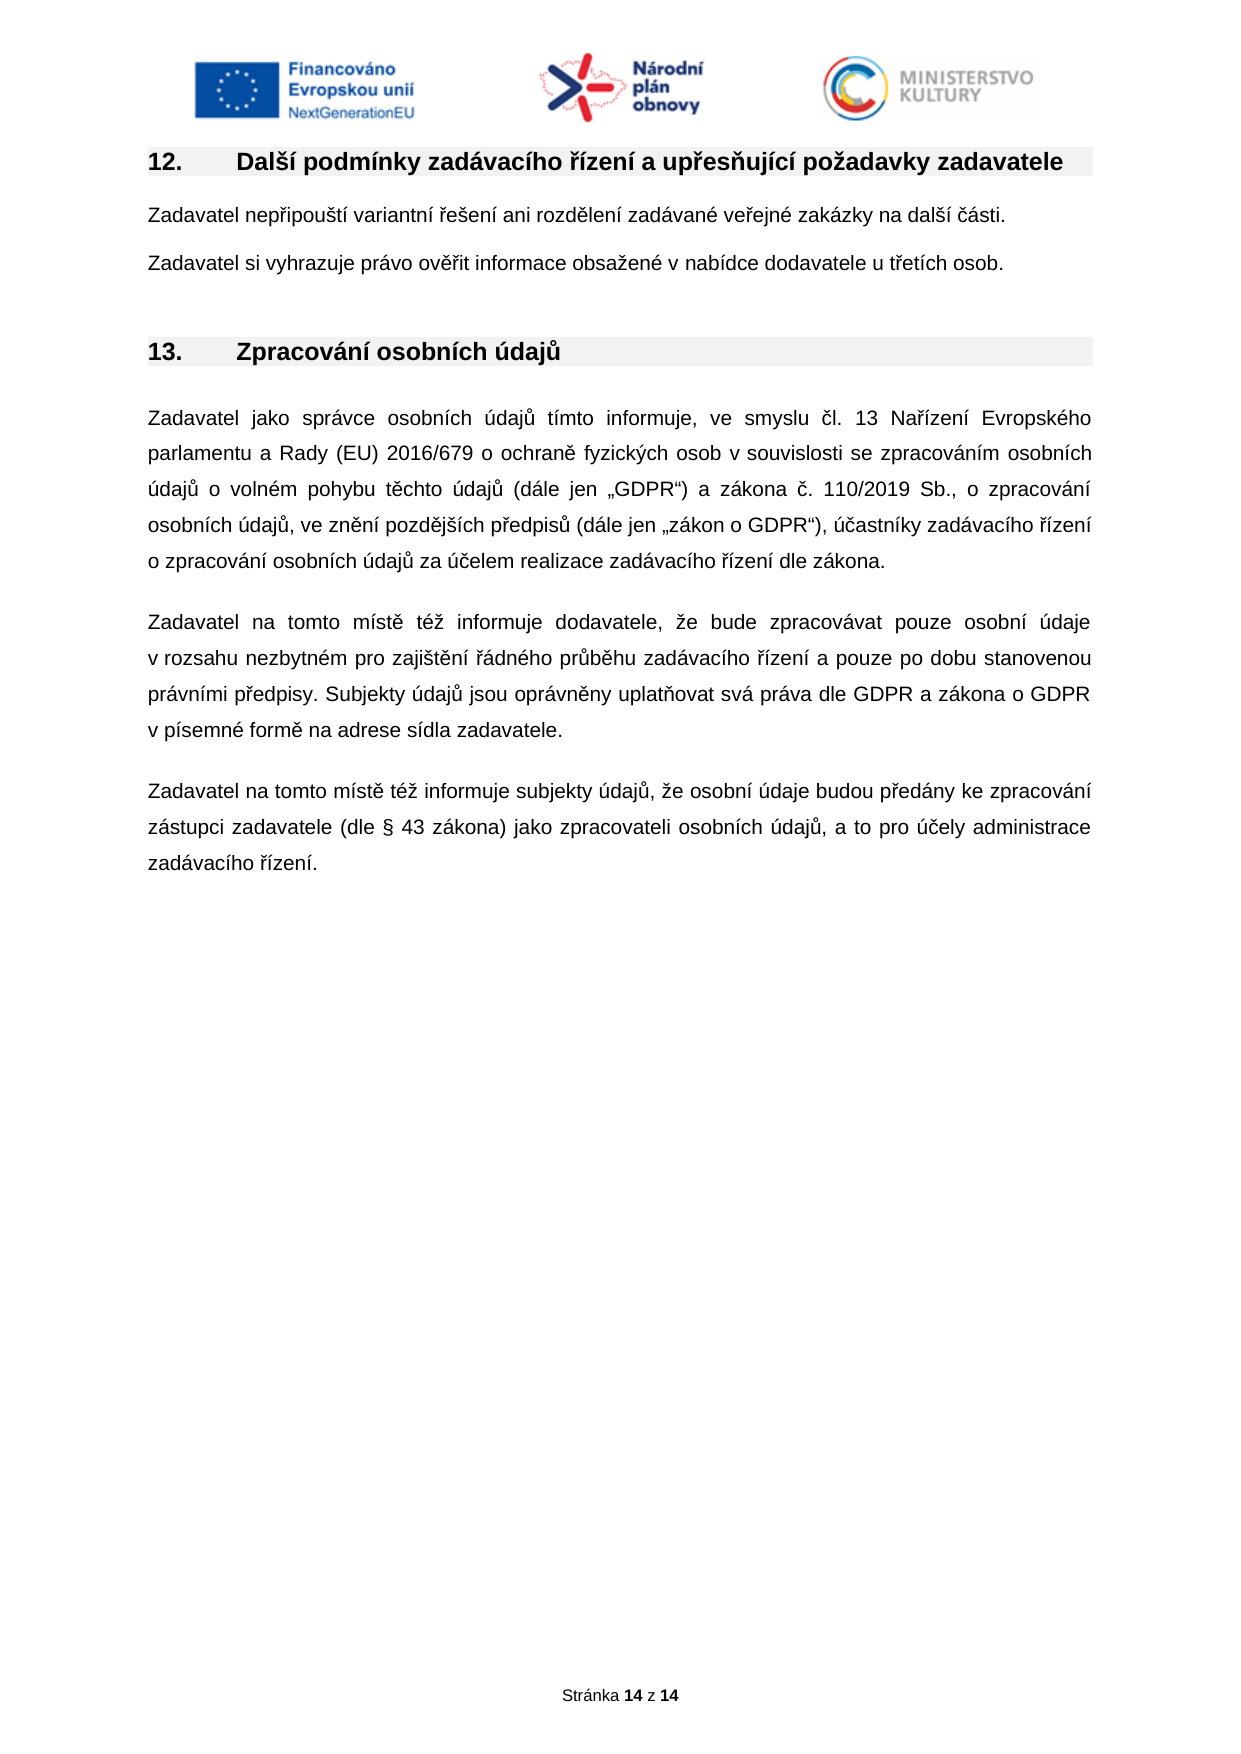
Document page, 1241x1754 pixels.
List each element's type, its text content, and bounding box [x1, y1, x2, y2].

text Zadavatel na tomto místě též informuje dodavatele, že bude zpracovávat pouze osobní údaje v rozsahu nezbytném pro zajištění řádného průběhu zadávacího řízení a pouze po dobu stanovenou právními předpisy. Subjekty údajů jsou oprávněny uplatňovat svá práva dle GDPR a zákona o GDPR v písemné formě na adrese sídla zadavatele. [148, 610, 1093, 742]
text Zadavatel si vyhrazuje právo ověřit informace obsažené v nabídce dodavatele u třetích osob. [148, 251, 1093, 275]
text Zadavatel nepřipouští variantní řešení ani rozdělení zadávané veřejné zakázky na další části. [148, 203, 1093, 227]
subtitle Další podmínky zadávacího řízení a upřesňující požadavky zadavatele [148, 147, 1093, 176]
text Zadavatel jako správce osobních údajů tímto informuje, ve smyslu čl. 13 Nařízení Evropského parlamentu a Rady (EU) 2016/679 o ochraně fyzických osob v souvislosti se zpracováním osobních údajů o volném pohybu těchto údajů (dále jen „GDPR“) a zákona č. 110/2019 Sb., o zpracování osobních údajů, ve znění pozdějších předpisů (dále jen „zákon o GDPR“), účastníky zadávacího řízení o zpracování osobních údajů za účelem realizace zadávacího řízení dle zákona. [148, 405, 1093, 573]
text Zadavatel na tomto místě též informuje subjekty údajů, že osobní údaje budou předány ke zpracování zástupci zadavatele (dle § 43 zákona) jako zpracovateli osobních údajů, a to pro účely administrace zadávacího řízení. [148, 779, 1093, 874]
picture [147, 30, 1093, 147]
subtitle Zpracování osobních údajů [148, 337, 1093, 366]
